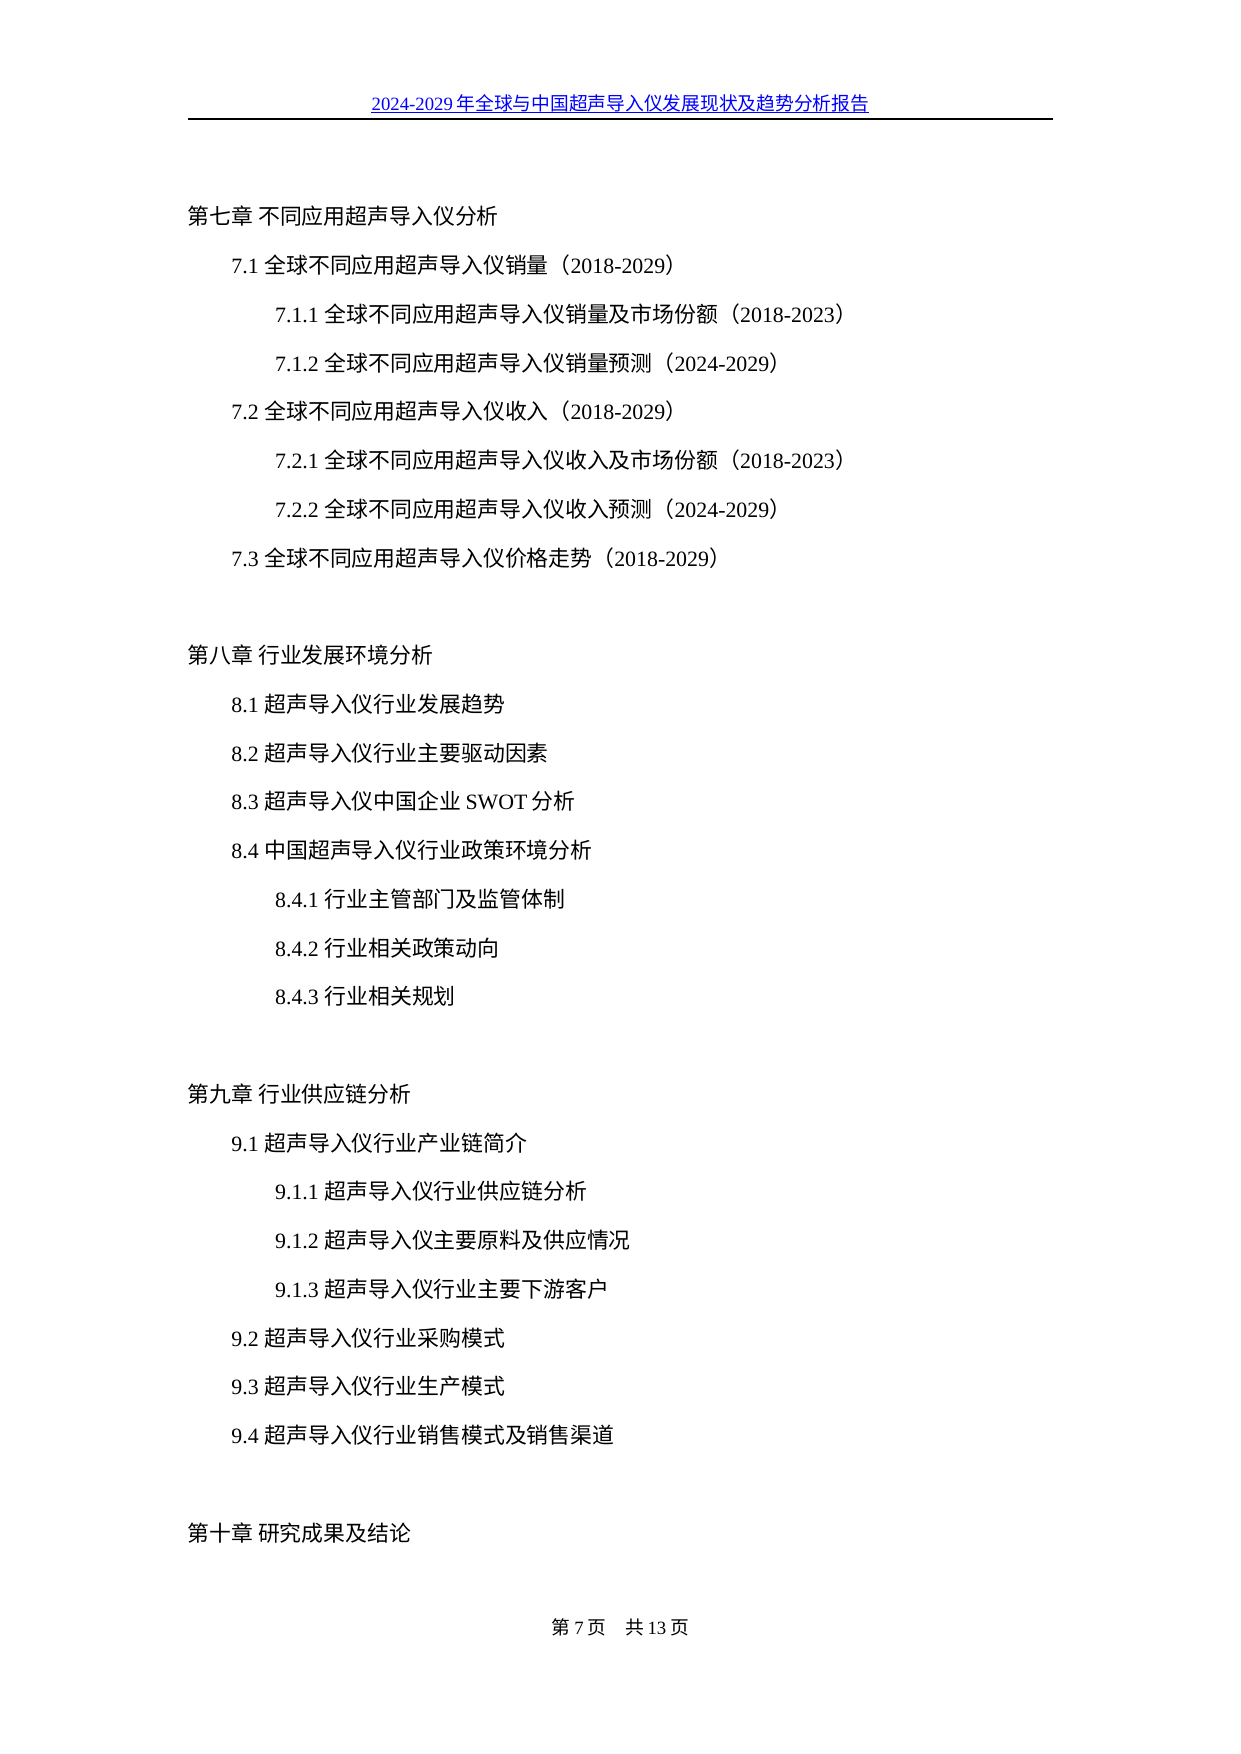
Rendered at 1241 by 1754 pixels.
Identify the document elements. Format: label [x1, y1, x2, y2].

text [187, 150, 1053, 1548]
